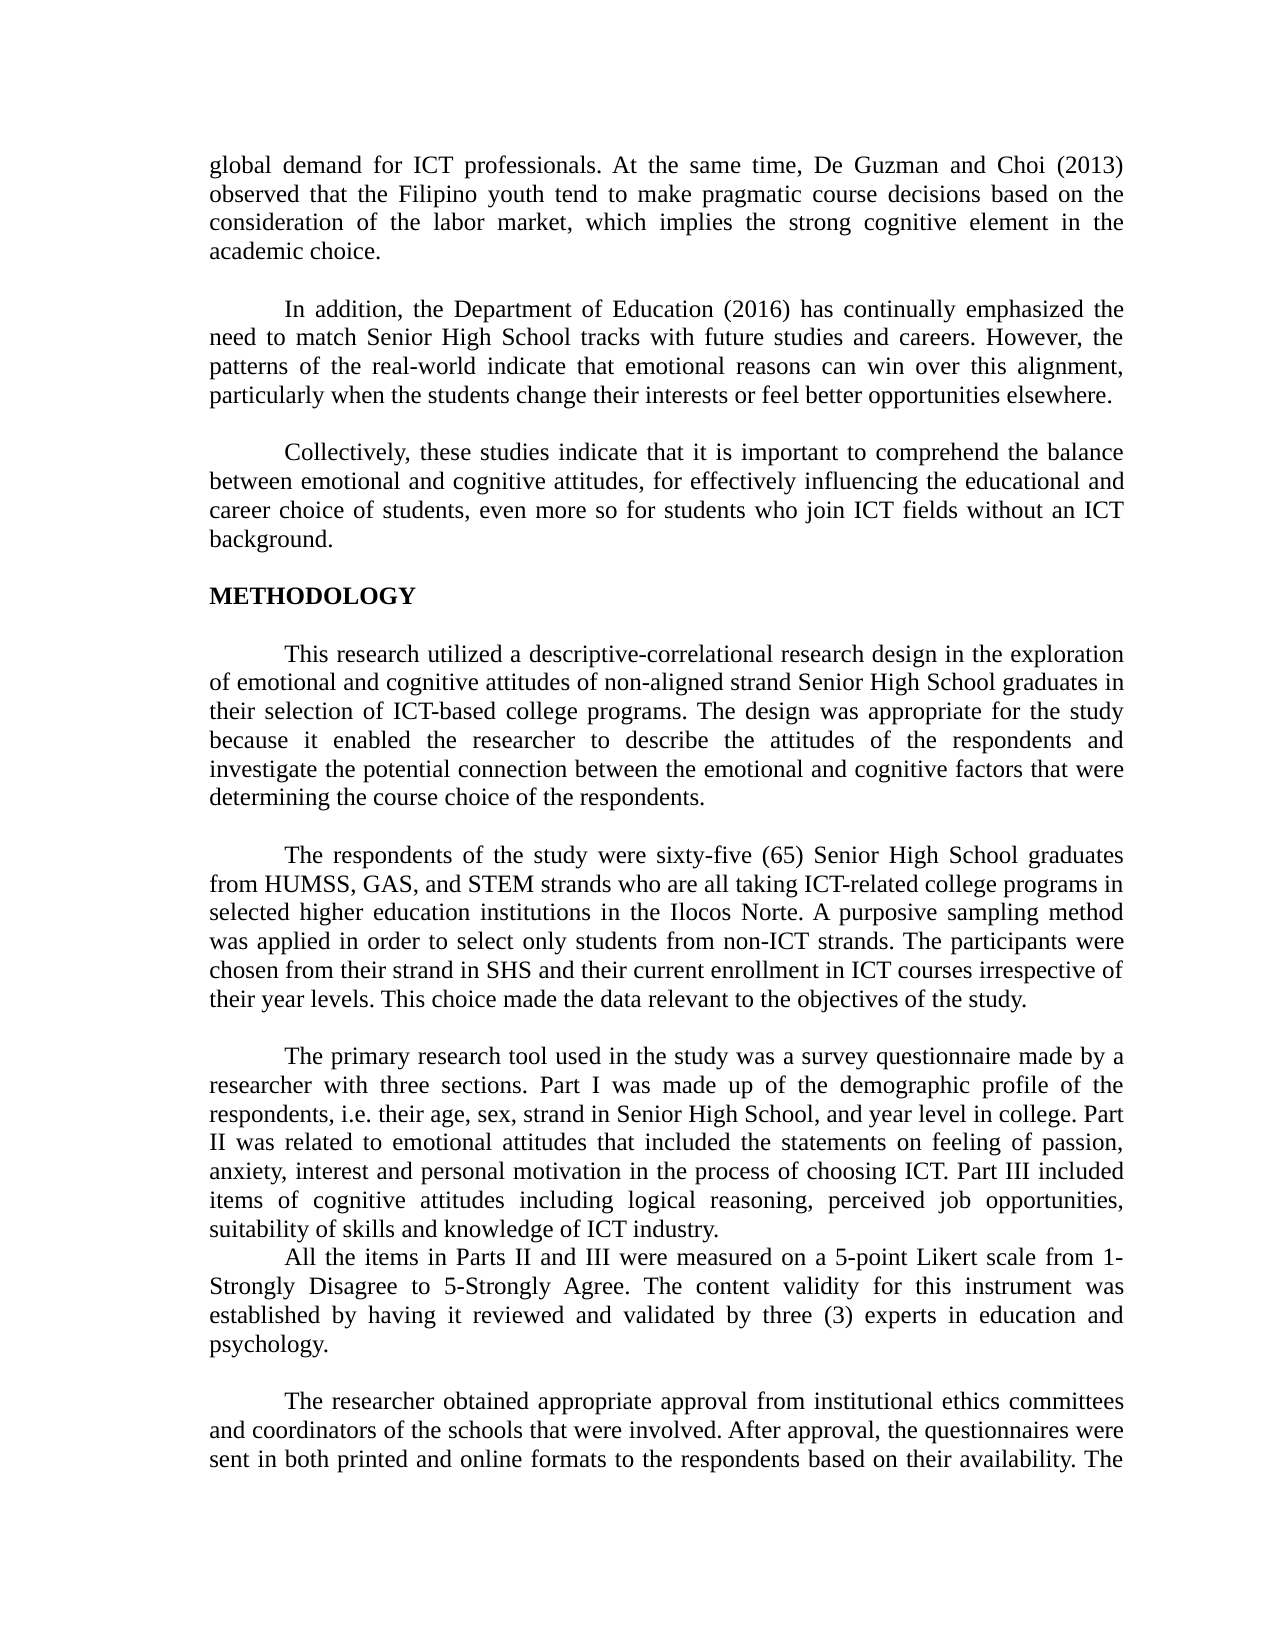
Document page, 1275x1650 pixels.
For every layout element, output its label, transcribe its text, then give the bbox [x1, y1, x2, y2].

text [209, 1386, 1125, 1472]
text This research utilized a descriptive-correlational research design in the exploration of emotional and cognitive attitudes of non-aligned strand Senior High School graduates in their selection of ICT-based college programs. The design was appropriate for the study because it enabled the researcher to describe the attitudes of the respondents and investigate the potential connection between the emotional and cognitive factors that were determining the course choice of the respondents. [209, 639, 1125, 811]
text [209, 150, 1125, 265]
text In addition, the Department of Education (2016) has continually emphasized the need to match Senior High School tracks with future studies and careers. However, the patterns of the real-world indicate that emotional reasons can win over this alignment, particularly when the students change their interests or feel better opportunities elsewhere. [209, 294, 1125, 409]
text The primary research tool used in the study was a survey questionnaire made by a researcher with three sections. Part I was made up of the demographic profile of the respondents, i.e. their age, sex, strand in Senior High School, and year level in college. Part II was related to emotional attitudes that included the statements on feeling of passion, anxiety, interest and personal motivation in the process of choosing ICT. Part III included items of cognitive attitudes including logical reasoning, perceived job opportunities, suitability of skills and knowledge of ICT industry. [209, 1041, 1125, 1242]
text All the items in Parts II and III were measured on a 5-point Likert scale from 1-Strongly Disagree to 5-Strongly Agree. The content validity for this instrument was established by having it reviewed and validated by three (3) experts in education and psychology. [209, 1242, 1125, 1357]
text The respondents of the study were sixty-five (65) Senior High School graduates from HUMSS, GAS, and STEM strands who are all taking ICT-related college programs in selected higher education institutions in the Ilocos Norte. A purposive sampling method was applied in order to select only students from non-ICT strands. The participants were chosen from their strand in SHS and their current enrollment in ICT courses irrespective of their year levels. This choice made the data relevant to the objectives of the study. [209, 840, 1125, 1012]
text METHODOLOGY [209, 581, 1125, 610]
text Collectively, these studies indicate that it is important to comprehend the balance between emotional and cognitive attitudes, for effectively influencing the educational and career choice of students, even more so for students who join ICT fields without an ICT background. [209, 437, 1125, 552]
